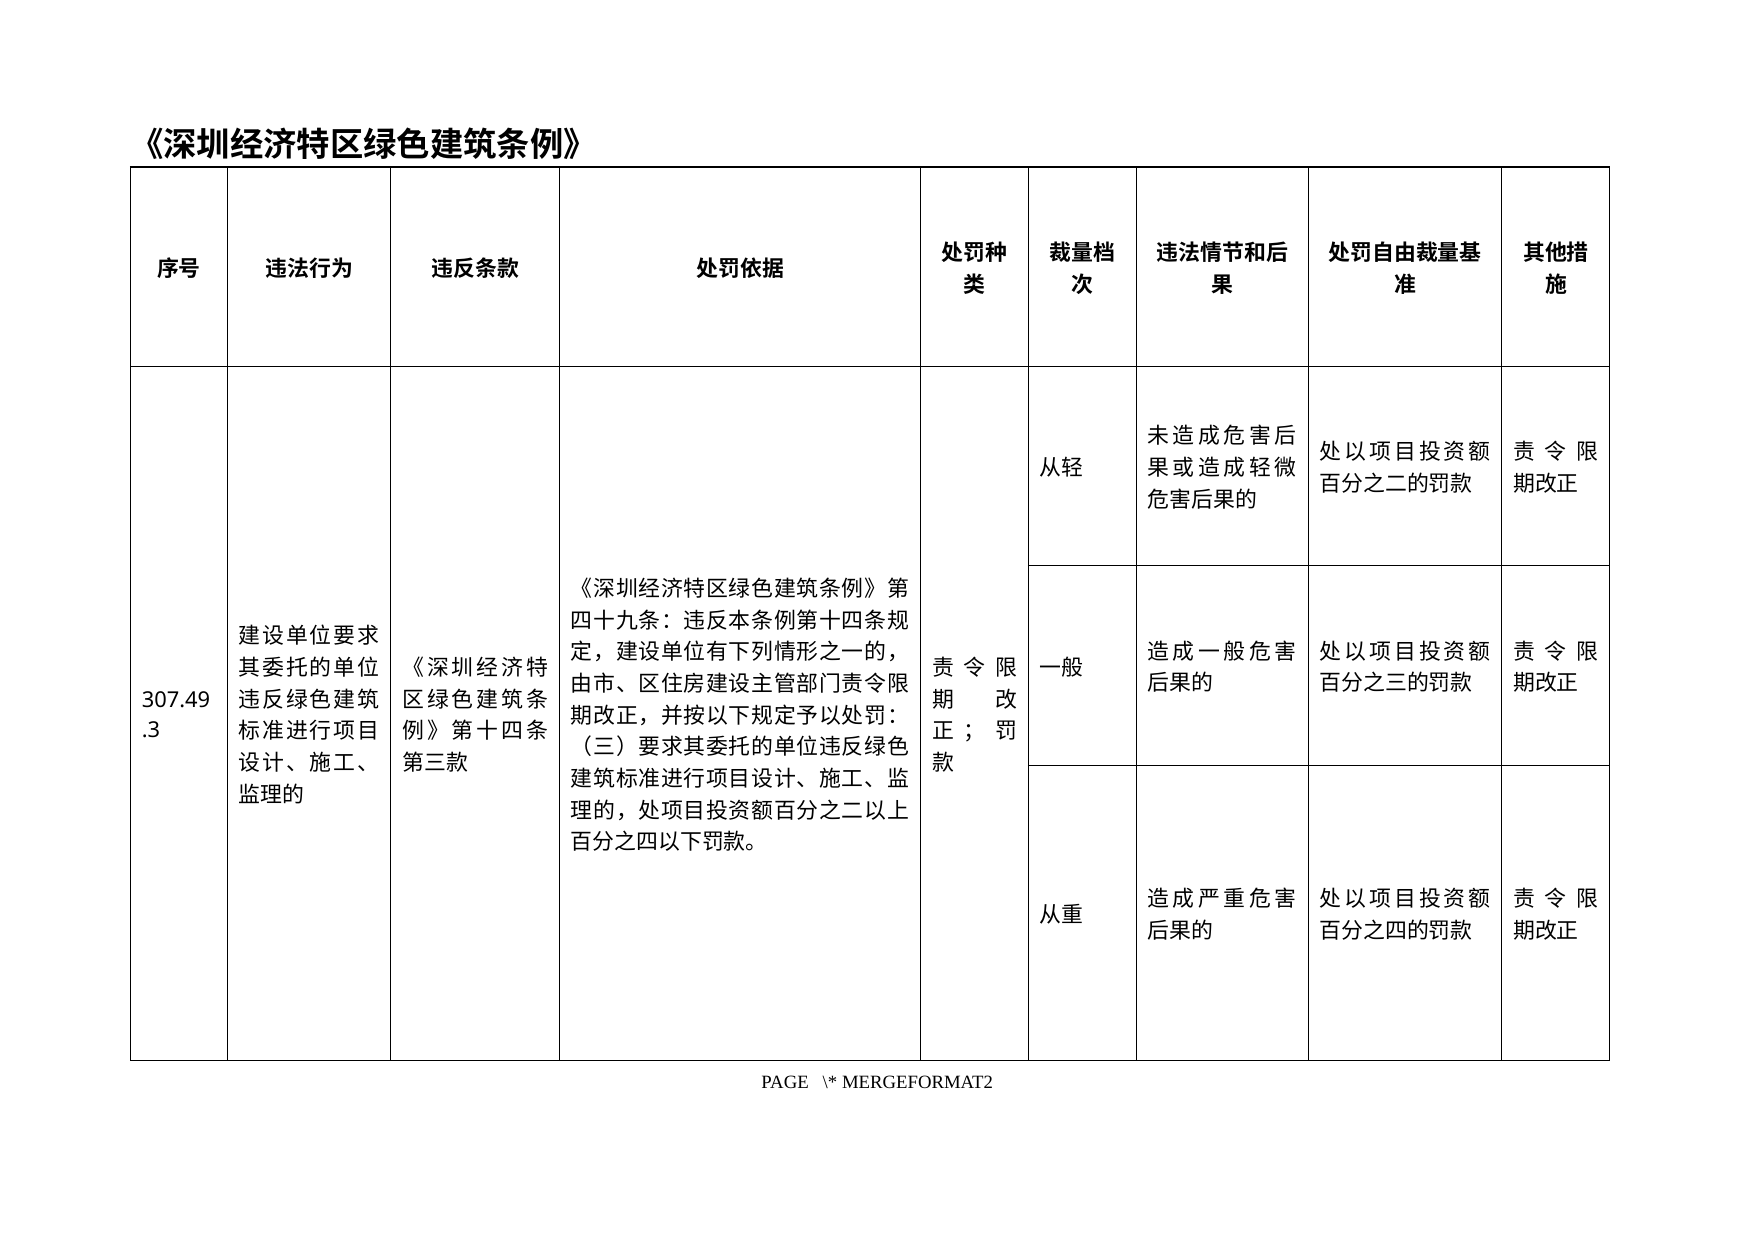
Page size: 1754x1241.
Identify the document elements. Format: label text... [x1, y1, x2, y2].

table_cell 处以项目投资额百分之三的罚款 [1309, 566, 1501, 764]
table_cell 未造成危害后果或造成轻微危害后果的 [1137, 367, 1308, 565]
table_header 处罚依据 [560, 168, 920, 366]
table_header 处罚自由裁量基准 [1309, 168, 1501, 366]
table_cell 责令限期改正；罚款 [921, 367, 1028, 1060]
table_cell 建设单位要求其委托的单位违反绿色建筑标准进行项目设计、施工、监理的 [228, 367, 390, 1060]
table_header 违法情节和后果 [1137, 168, 1308, 366]
table_cell 一般 [1029, 566, 1136, 764]
table_cell 307.49.3 [131, 367, 227, 1060]
table_cell 责令限期改正 [1502, 367, 1609, 565]
table_header 违法行为 [228, 168, 390, 366]
table_cell 责令限期改正 [1502, 566, 1609, 764]
table_header 违反条款 [391, 168, 559, 366]
table_cell 从轻 [1029, 367, 1136, 565]
table_cell 造成严重危害后果的 [1137, 766, 1308, 1060]
table_cell 责令限期改正 [1502, 766, 1609, 1060]
table_cell 《深圳经济特区绿色建筑条例》第四十九条：违反本条例第十四条规定，建设单位有下列情形之一的，由市、区住房建设主管部门责令限期改正，并按以下规定予以处罚：（三）要求其委托的单位违反绿色建筑标准进行项目设计、施工、监理的，处项目投资额百分之二以上百分之四以下罚款。 [560, 367, 920, 1060]
table_header 裁量档次 [1029, 168, 1136, 366]
text 《深圳经济特区绿色建筑条例》 [130, 118, 1624, 166]
table_cell 处以项目投资额百分之二的罚款 [1309, 367, 1501, 565]
table_cell 造成一般危害后果的 [1137, 566, 1308, 764]
table_cell 《深圳经济特区绿色建筑条例》第十四条第三款 [391, 367, 559, 1060]
table_header 序号 [131, 168, 227, 366]
table_cell 处以项目投资额百分之四的罚款 [1309, 766, 1501, 1060]
table_header 其他措施 [1502, 168, 1609, 366]
table_header 处罚种类 [921, 168, 1028, 366]
table_cell 从重 [1029, 766, 1136, 1060]
